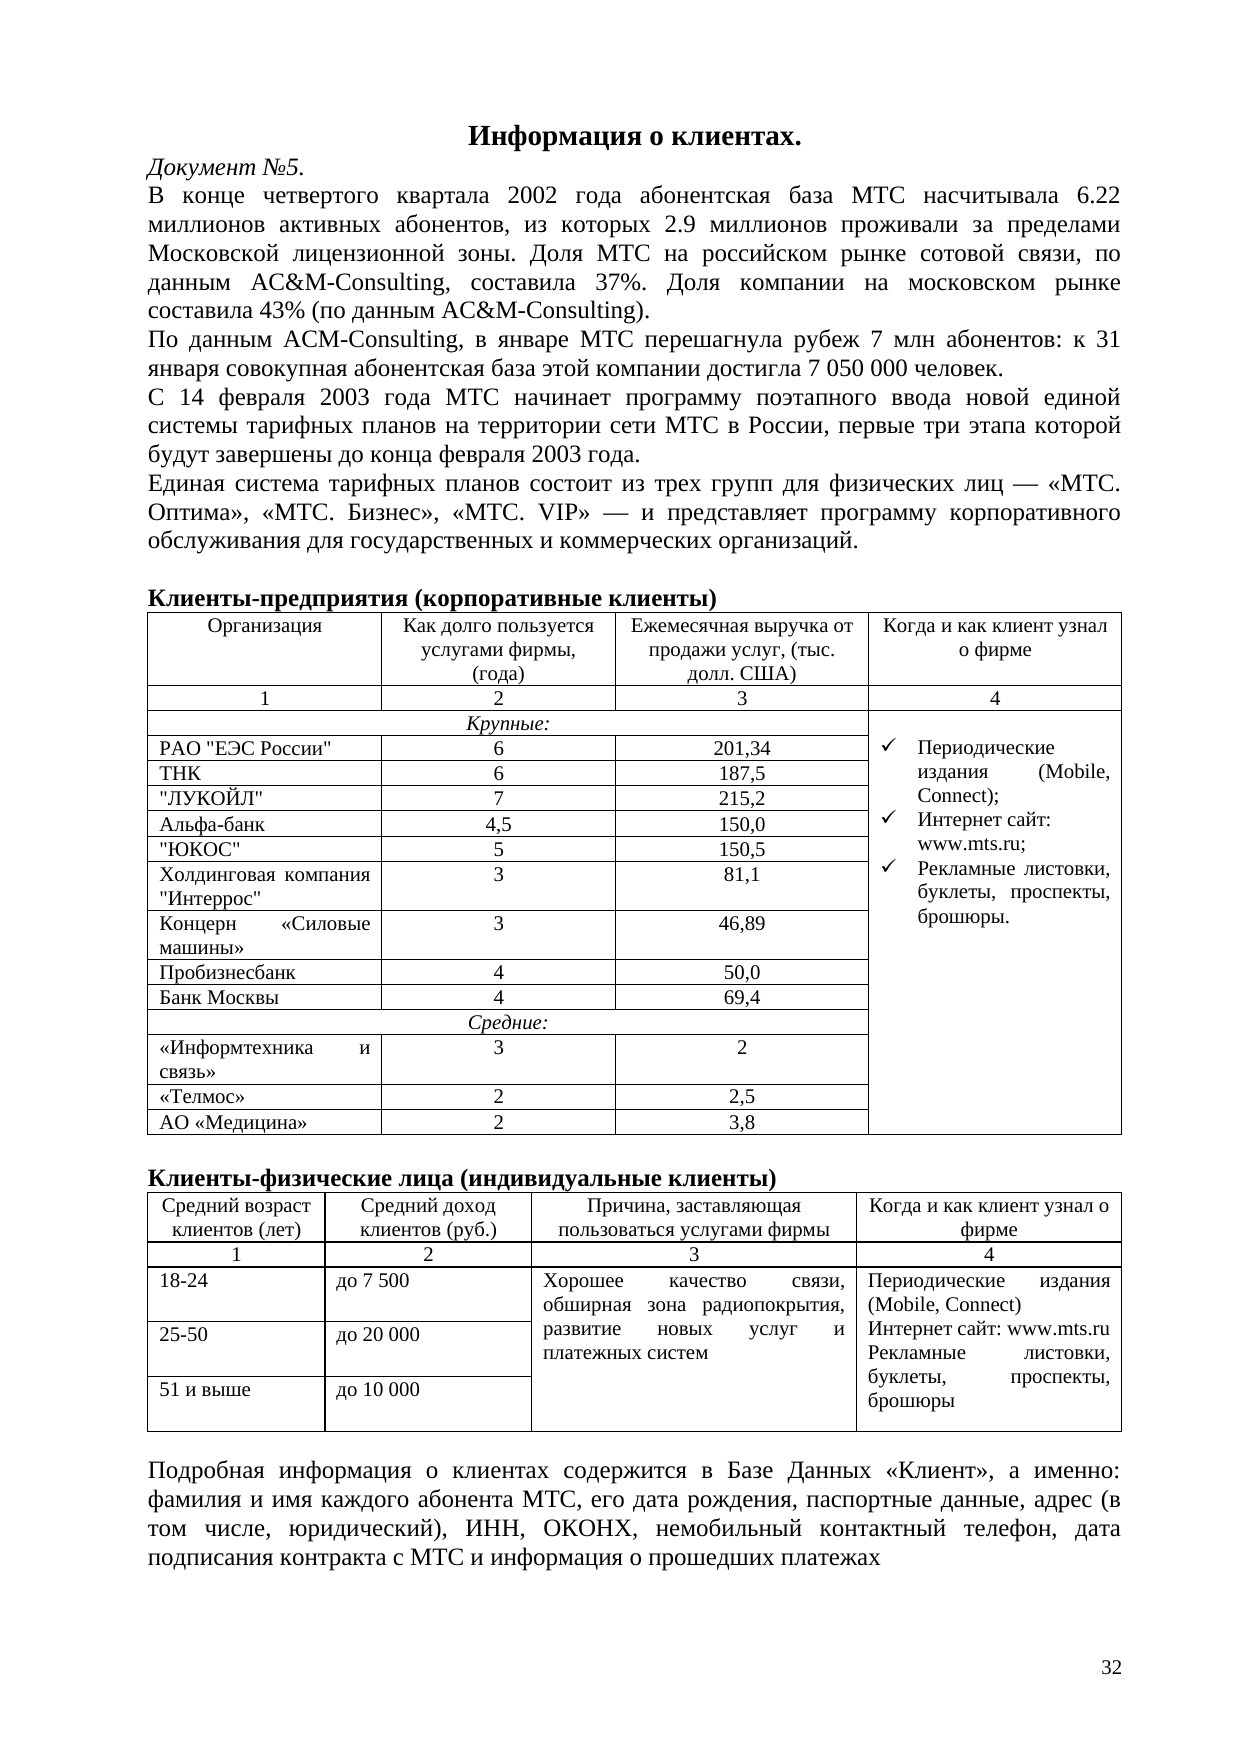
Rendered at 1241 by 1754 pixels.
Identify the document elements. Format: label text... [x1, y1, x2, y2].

table_cell "ЛУКОЙЛ" [148, 786, 381, 810]
table_header Причина, заставляющая пользоваться услугами фирмы [532, 1193, 856, 1241]
table_cell до 10 000 [326, 1377, 531, 1431]
table_cell 4 [382, 960, 615, 984]
table_cell РАО "ЕЭС России" [148, 736, 381, 760]
table_cell 215,2 [616, 786, 868, 810]
table_cell 25-50 [148, 1322, 324, 1376]
table_cell Концерн «Силовые машины» [148, 911, 381, 959]
table_header Средний доход клиентов (руб.) [326, 1193, 531, 1241]
table_cell 3 [382, 911, 615, 959]
table_cell 187,5 [616, 761, 868, 785]
table_cell Банк Москвы [148, 985, 381, 1009]
table_header Когда и как клиент узнал о фирме [857, 1193, 1121, 1241]
table_cell 81,1 [616, 862, 868, 910]
table_cell 2 [326, 1243, 531, 1266]
table_cell Периодические издания (Mobile, Connect) Интернет сайт: www.mts.ru Рекламные листовки, буклеты, проспекты, брошюры [857, 1268, 1121, 1431]
text По данным ACM-Consulting, в январе МТС перешагнула рубеж 7 млн абонентов: к 31 января совокупная абонентская база этой компании достигла 7 050 000 человек. [148, 324, 1122, 382]
table_header Как долго пользуется услугами фирмы, (года) [382, 613, 615, 685]
text В конце четвертого квартала 2002 года абонентская база МТС насчитывала 6.22 миллионов активных абонентов, из которых 2.9 миллионов проживали за пределами Московской лицензионной зоны. Доля МТС на российском рынке сотовой связи, по данным AC&M-Consulting, составила 37%. Доля компании на московском рынке составила 43% (по данным AC&M-Consulting). [148, 180, 1122, 324]
table_header Организация [148, 613, 381, 685]
table_cell Периодические издания (Mobile, Connect); Интернет сайт: www.mts.ru; Рекламные листовки, буклеты, проспекты, брошюры. [869, 711, 1121, 1134]
text Единая система тарифных планов состоит из трех групп для физических лиц — «МТС. Оптима», «МТС. Бизнес», «МТС. VIP» — и представляет программу корпоративного обслуживания для государственных и коммерческих организаций. [148, 468, 1122, 554]
table_cell 2 [616, 1035, 868, 1083]
table_header Средний возраст клиентов (лет) [148, 1193, 324, 1241]
text Клиенты-предприятия (корпоративные клиенты) [148, 583, 1122, 612]
table_cell "ЮКОС" [148, 837, 381, 861]
table_cell Крупные: [148, 711, 868, 735]
table_cell до 20 000 [326, 1322, 531, 1376]
table_cell 69,4 [616, 985, 868, 1009]
table_cell Альфа-банк [148, 811, 381, 836]
table_cell 2 [382, 1085, 615, 1108]
table_cell Средние: [148, 1010, 868, 1034]
table_cell 3 [616, 686, 868, 710]
table_header Ежемесячная выручка от продажи услуг, (тыс. долл. США) [616, 613, 868, 685]
text С 14 февраля 2003 года МТС начинает программу поэтапного ввода новой единой системы тарифных планов на территории сети МТС в России, первые три этапа которой будут завершены до конца февраля 2003 года. [148, 382, 1122, 468]
table_cell 150,0 [616, 811, 868, 836]
table_cell 3,8 [616, 1110, 868, 1134]
table_cell 4 [382, 985, 615, 1009]
table_cell 201,34 [616, 736, 868, 760]
text Подробная информация о клиентах содержится в Базе Данных «Клиент», а именно: фамилия и имя каждого абонента МТС, его дата рождения, паспортные данные, адрес (в том числе, юридический), ИНН, ОКОНХ, немобильный контактный телефон, дата подписания контракта с МТС и информация о прошедших платежах [148, 1456, 1122, 1571]
table_cell 3 [532, 1243, 856, 1266]
table_cell 18-24 [148, 1268, 324, 1321]
title Документ №5. [148, 152, 1122, 180]
title Информация о клиентах. [148, 118, 1122, 152]
table_cell 1 [148, 686, 381, 710]
table_cell Хорошее качество связи, обширная зона радиопокрытия, развитие новых услуг и платежных систем [532, 1268, 856, 1431]
table_cell 50,0 [616, 960, 868, 984]
table_cell Холдинговая компания "Интеррос" [148, 862, 381, 910]
text Клиенты-физические лица (индивидуальные клиенты) [148, 1163, 1122, 1192]
table_cell 46,89 [616, 911, 868, 959]
table_cell 2 [382, 1110, 615, 1134]
table_cell «Телмос» [148, 1085, 381, 1108]
table_cell 6 [382, 736, 615, 760]
table_cell 4 [857, 1243, 1121, 1266]
table_cell до 7 500 [326, 1268, 531, 1321]
table_cell 3 [382, 862, 615, 910]
table_header Когда и как клиент узнал о фирме [869, 613, 1121, 685]
table_cell 2 [382, 686, 615, 710]
table_cell 4 [869, 686, 1121, 710]
table_cell 3 [382, 1035, 615, 1083]
table_cell Пробизнесбанк [148, 960, 381, 984]
table_cell 150,5 [616, 837, 868, 861]
table_cell 1 [148, 1243, 324, 1266]
table_cell 2,5 [616, 1085, 868, 1108]
table_cell «Информтехника и связь» [148, 1035, 381, 1083]
table_cell 6 [382, 761, 615, 785]
table_cell 51 и выше [148, 1377, 324, 1431]
table_cell ТНК [148, 761, 381, 785]
table_cell 5 [382, 837, 615, 861]
table_cell 7 [382, 786, 615, 810]
table_cell АО «Медицина» [148, 1110, 381, 1134]
table_cell 4,5 [382, 811, 615, 836]
